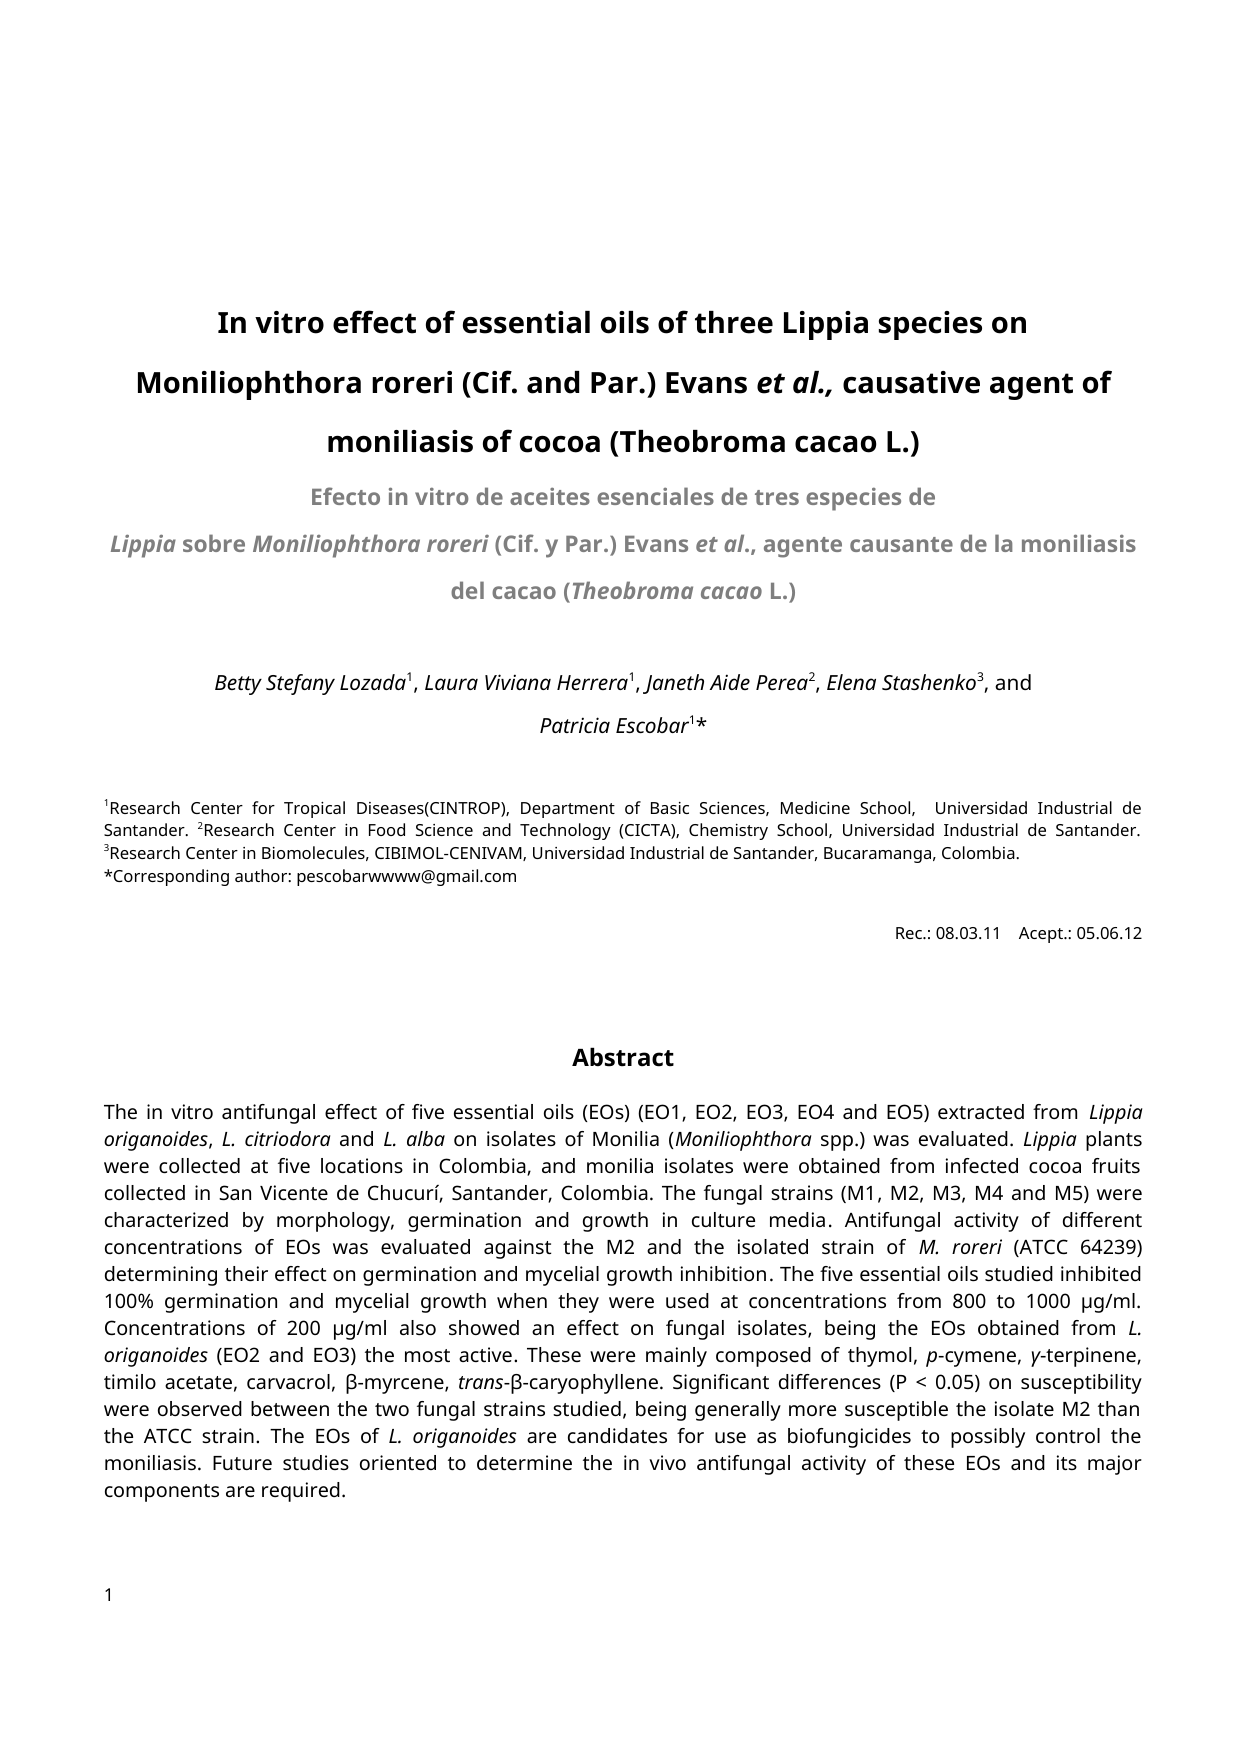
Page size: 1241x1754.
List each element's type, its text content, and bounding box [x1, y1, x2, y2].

text 1Research Center for Tropical Diseases(CINTROP), Department of Basic Sciences, Medicine School, Universidad Industrial de Santander. 2Research Center in Food Science and Technology (CICTA), Chemistry School, Universidad Industrial de Santander. 3Research Center in Biomolecules, CIBIMOL-CENIVAM, Universidad Industrial de Santander, Bucaramanga, Colombia. [103, 796, 1143, 864]
text Betty Stefany Lozada1, Laura Viviana Herrera1, Janeth Aide Perea2, Elena Stashenko3, and [103, 668, 1143, 697]
text Patricia Escobar1* [103, 711, 1143, 739]
text Abstract [103, 1041, 1143, 1073]
text Lippia sobre Moniliophthora roreri (Cif. y Par.) Evans et al., agente causante de la moniliasis del cacao (Theobroma cacao L.) [103, 528, 1143, 606]
text The in vitro antifungal effect of five essential oils (EOs) (EO1, EO2, EO3, EO4 and EO5) extracted from Lippia origanoides, L. citriodora and L. alba on isolates of Monilia (Moniliophthora spp.) was evaluated. Lippia plants were collected at five locations in Colombia, and monilia isolates were obtained from infected cocoa fruits collected in San Vicente de Chucurí, Santander, Colombia. The fungal strains (M1, M2, M3, M4 and M5) were characterized by morphology, germination and growth in culture media. Antifungal activity of different concentrations of EOs was evaluated against the M2 and the isolated strain of M. roreri (ATCC 64239) determining their effect on germination and mycelial growth inhibition. The five essential oils studied inhibited 100% germination and mycelial growth when they were used at concentrations from 800 to 1000 µg/ml. Concentrations of 200 µg/ml also showed an effect on fungal isolates, being the EOs obtained from L. origanoides (EO2 and EO3) the most active. These were mainly composed of thymol, p-cymene, γ-terpinene, timilo acetate, carvacrol, β-myrcene, trans-β-caryophyllene. Significant differences (P < 0.05) on susceptibility were observed between the two fungal strains studied, being generally more susceptible the isolate M2 than the ATCC strain. The EOs of L. origanoides are candidates for use as biofungicides to possibly control the moniliasis. Future studies oriented to determine the in vivo antifungal activity of these EOs and its major components are required. [103, 1098, 1143, 1503]
text Rec.: 08.03.11 Acept.: 05.06.12 [103, 921, 1143, 944]
text *Corresponding author: pescobarwwww@gmail.com [103, 864, 1143, 887]
text In vitro effect of essential oils of three Lippia species on Moniliophthora roreri (Cif. and Par.) Evans et al., causative agent of moniliasis of cocoa (Theobroma cacao L.) [103, 303, 1143, 461]
text Efecto in vitro de aceites esenciales de tres especies de [103, 481, 1143, 512]
